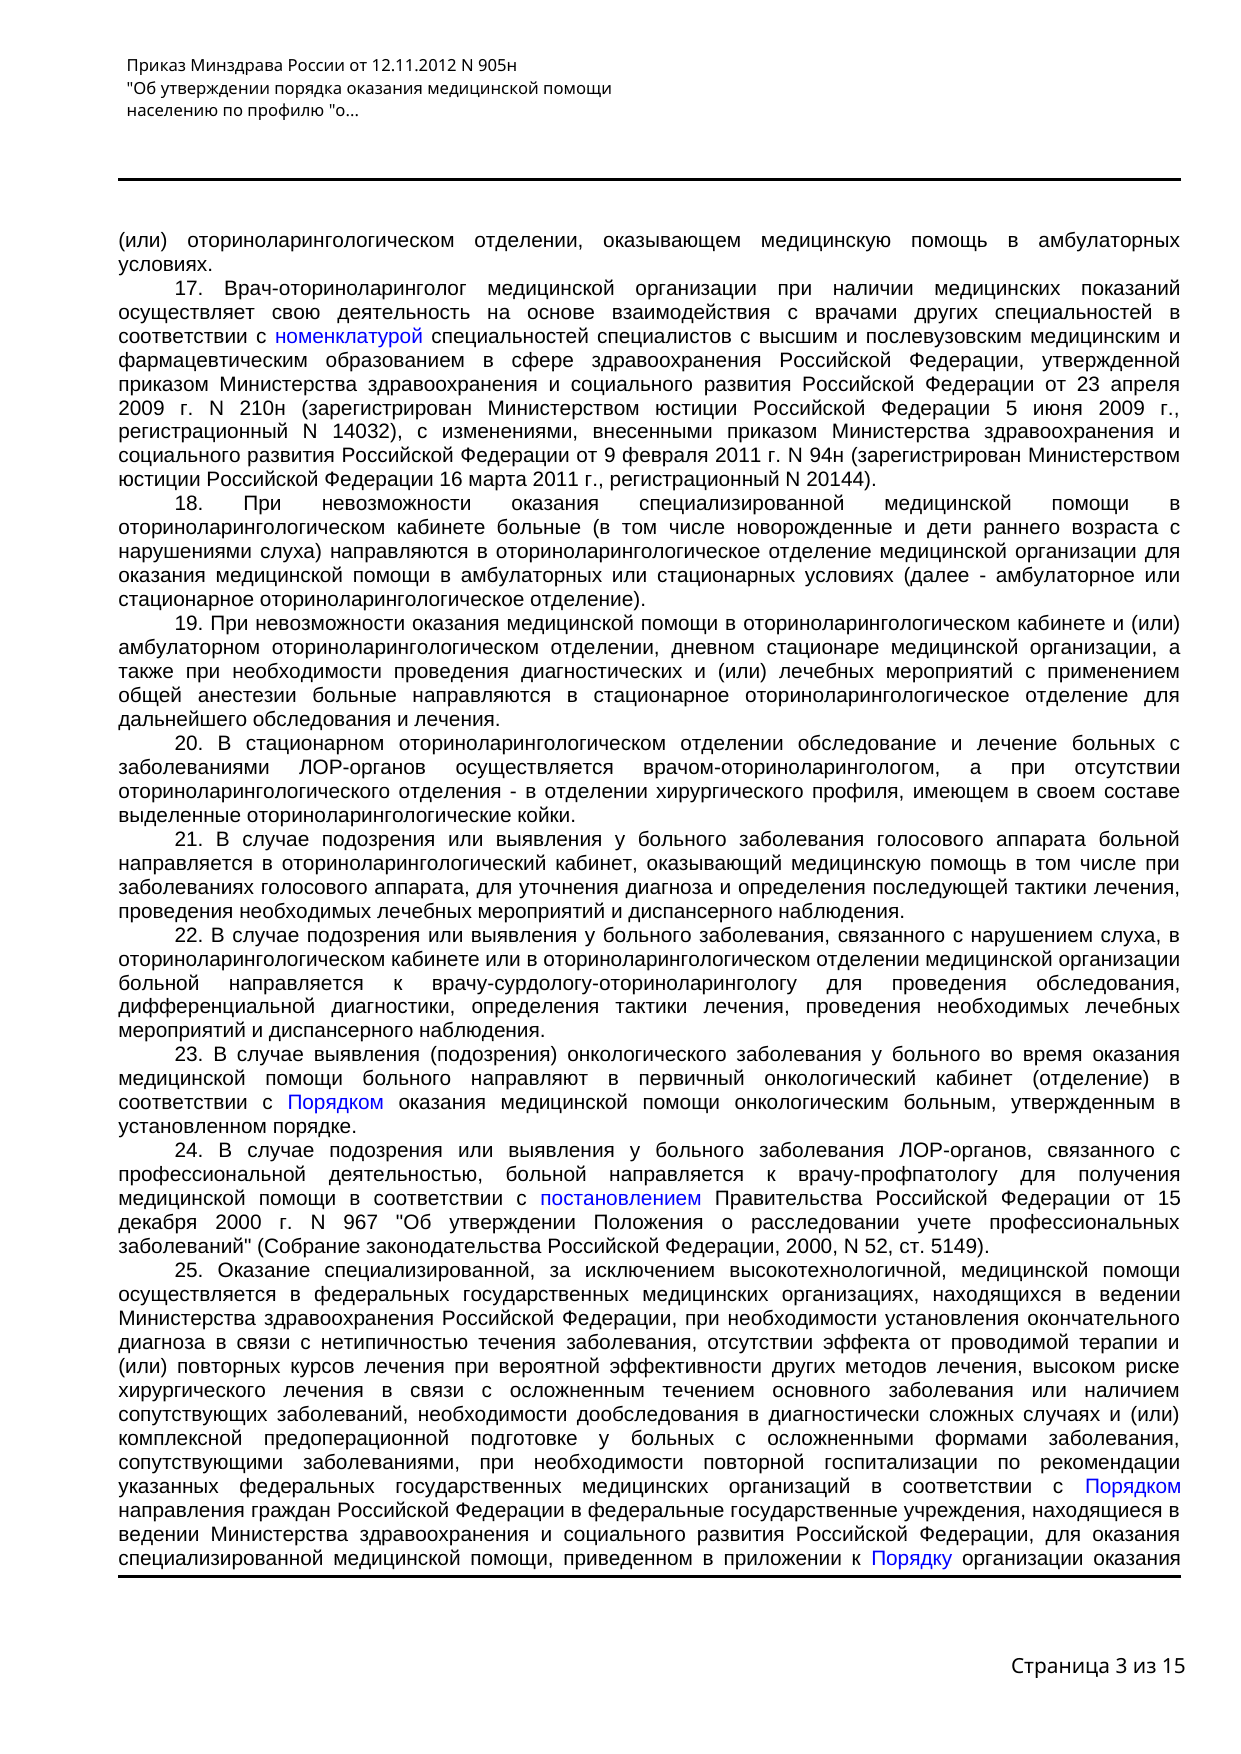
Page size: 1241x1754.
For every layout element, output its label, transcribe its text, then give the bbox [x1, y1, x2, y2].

text 17. Врач-оториноларинголог медицинской организации при наличии медицинских показаний осуществляет свою деятельность на основе взаимодействия с врачами других специальностей в соответствии с номенклатурой специальностей специалистов с высшим и послевузовским медицинским и фармацевтическим образованием в сфере здравоохранения Российской Федерации, утвержденной приказом Министерства здравоохранения и социального развития Российской Федерации от 23 апреля 2009 г. N 210н (зарегистрирован Министерством юстиции Российской Федерации 5 июня 2009 г., регистрационный N 14032), с изменениями, внесенными приказом Министерства здравоохранения и социального развития Российской Федерации от 9 февраля 2011 г. N 94н (зарегистрирован Министерством юстиции Российской Федерации 16 марта 2011 г., регистрационный N 20144). [118, 276, 1181, 491]
text 21. В случае подозрения или выявления у больного заболевания голосового аппарата больной направляется в оториноларингологический кабинет, оказывающий медицинскую помощь в том числе при заболеваниях голосового аппарата, для уточнения диагноза и определения последующей тактики лечения, проведения необходимых лечебных мероприятий и диспансерного наблюдения. [118, 827, 1181, 922]
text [118, 1258, 1181, 1569]
text 19. При невозможности оказания медицинской помощи в оториноларингологическом кабинете и (или) амбулаторном оториноларингологическом отделении, дневном стационаре медицинской организации, а также при необходимости проведения диагностических и (или) лечебных мероприятий с применением общей анестезии больные направляются в стационарное оториноларингологическое отделение для дальнейшего обследования и лечения. [118, 611, 1181, 731]
text 23. В случае выявления (подозрения) онкологического заболевания у больного во время оказания медицинской помощи больного направляют в первичный онкологический кабинет (отделение) в соответствии с Порядком оказания медицинской помощи онкологическим больным, утвержденным в установленном порядке. [118, 1042, 1181, 1138]
text 24. В случае подозрения или выявления у больного заболевания ЛОР-органов, связанного с профессиональной деятельностью, больной направляется к врачу-профпатологу для получения медицинской помощи в соответствии с постановлением Правительства Российской Федерации от 15 декабря 2000 г. N 967 "Об утверждении Положения о расследовании учете профессиональных заболеваний" (Собрание законодательства Российской Федерации, 2000, N 52, ст. 5149). [118, 1138, 1181, 1258]
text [118, 228, 1181, 276]
text 22. В случае подозрения или выявления у больного заболевания, связанного с нарушением слуха, в оториноларингологическом кабинете или в оториноларингологическом отделении медицинской организации больной направляется к врачу-сурдологу-оториноларингологу для проведения обследования, дифференциальной диагностики, определения тактики лечения, проведения необходимых лечебных мероприятий и диспансерного наблюдения. [118, 922, 1181, 1042]
text 18. При невозможности оказания специализированной медицинской помощи в оториноларингологическом кабинете больные (в том числе новорожденные и дети раннего возраста с нарушениями слуха) направляются в оториноларингологическое отделение медицинской организации для оказания медицинской помощи в амбулаторных или стационарных условиях (далее - амбулаторное или стационарное оториноларингологическое отделение). [118, 491, 1181, 611]
text 20. В стационарном оториноларингологическом отделении обследование и лечение больных с заболеваниями ЛОР-органов осуществляется врачом-оториноларингологом, а при отсутствии оториноларингологического отделения - в отделении хирургического профиля, имеющем в своем составе выделенные оториноларингологические койки. [118, 731, 1181, 827]
